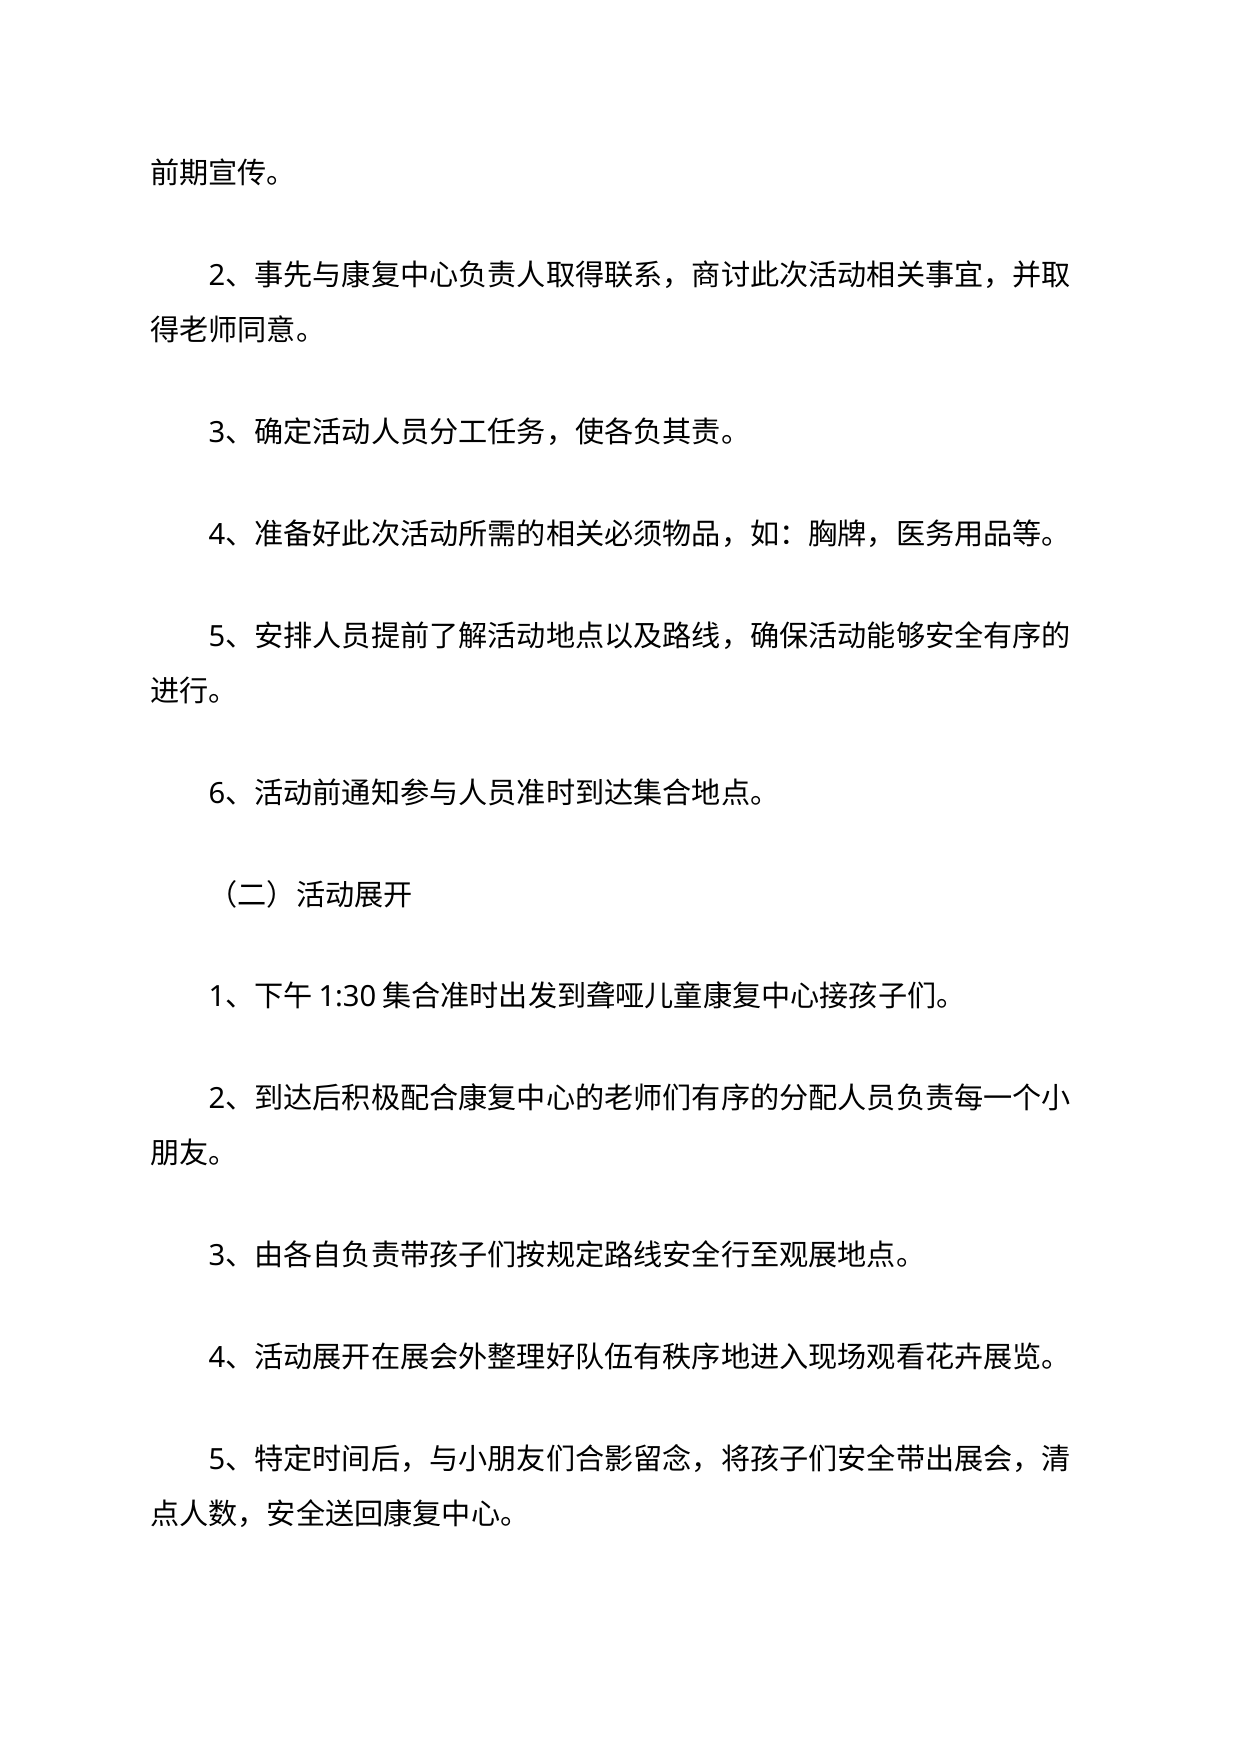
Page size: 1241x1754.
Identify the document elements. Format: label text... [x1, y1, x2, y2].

text 4、活动展开在展会外整理好队伍有秩序地进入现场观看花卉展览。 [150, 1334, 1090, 1376]
text 2、事先与康复中心负责人取得联系，商讨此次活动相关事宜，并取得老师同意。 [150, 252, 1090, 349]
text 5、安排人员提前了解活动地点以及路线，确保活动能够安全有序的进行。 [150, 612, 1090, 710]
text 3、确定活动人员分工任务，使各负其责。 [150, 408, 1090, 451]
text 1、下午1:30集合准时出发到聋哑儿童康复中心接孩子们。 [150, 973, 1090, 1015]
text 4、准备好此次活动所需的相关必须物品，如：胸牌，医务用品等。 [150, 511, 1090, 553]
text 6、活动前通知参与人员准时到达集合地点。 [150, 769, 1090, 812]
text 5、特定时间后，与小朋友们合影留念，将孩子们安全带出展会，清点人数，安全送回康复中心。 [150, 1436, 1090, 1533]
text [150, 150, 1090, 192]
text 3、由各自负责带孩子们按规定路线安全行至观展地点。 [150, 1232, 1090, 1274]
text （二）活动展开 [150, 871, 1090, 913]
text 2、到达后积极配合康复中心的老师们有序的分配人员负责每一个小朋友。 [150, 1075, 1090, 1172]
